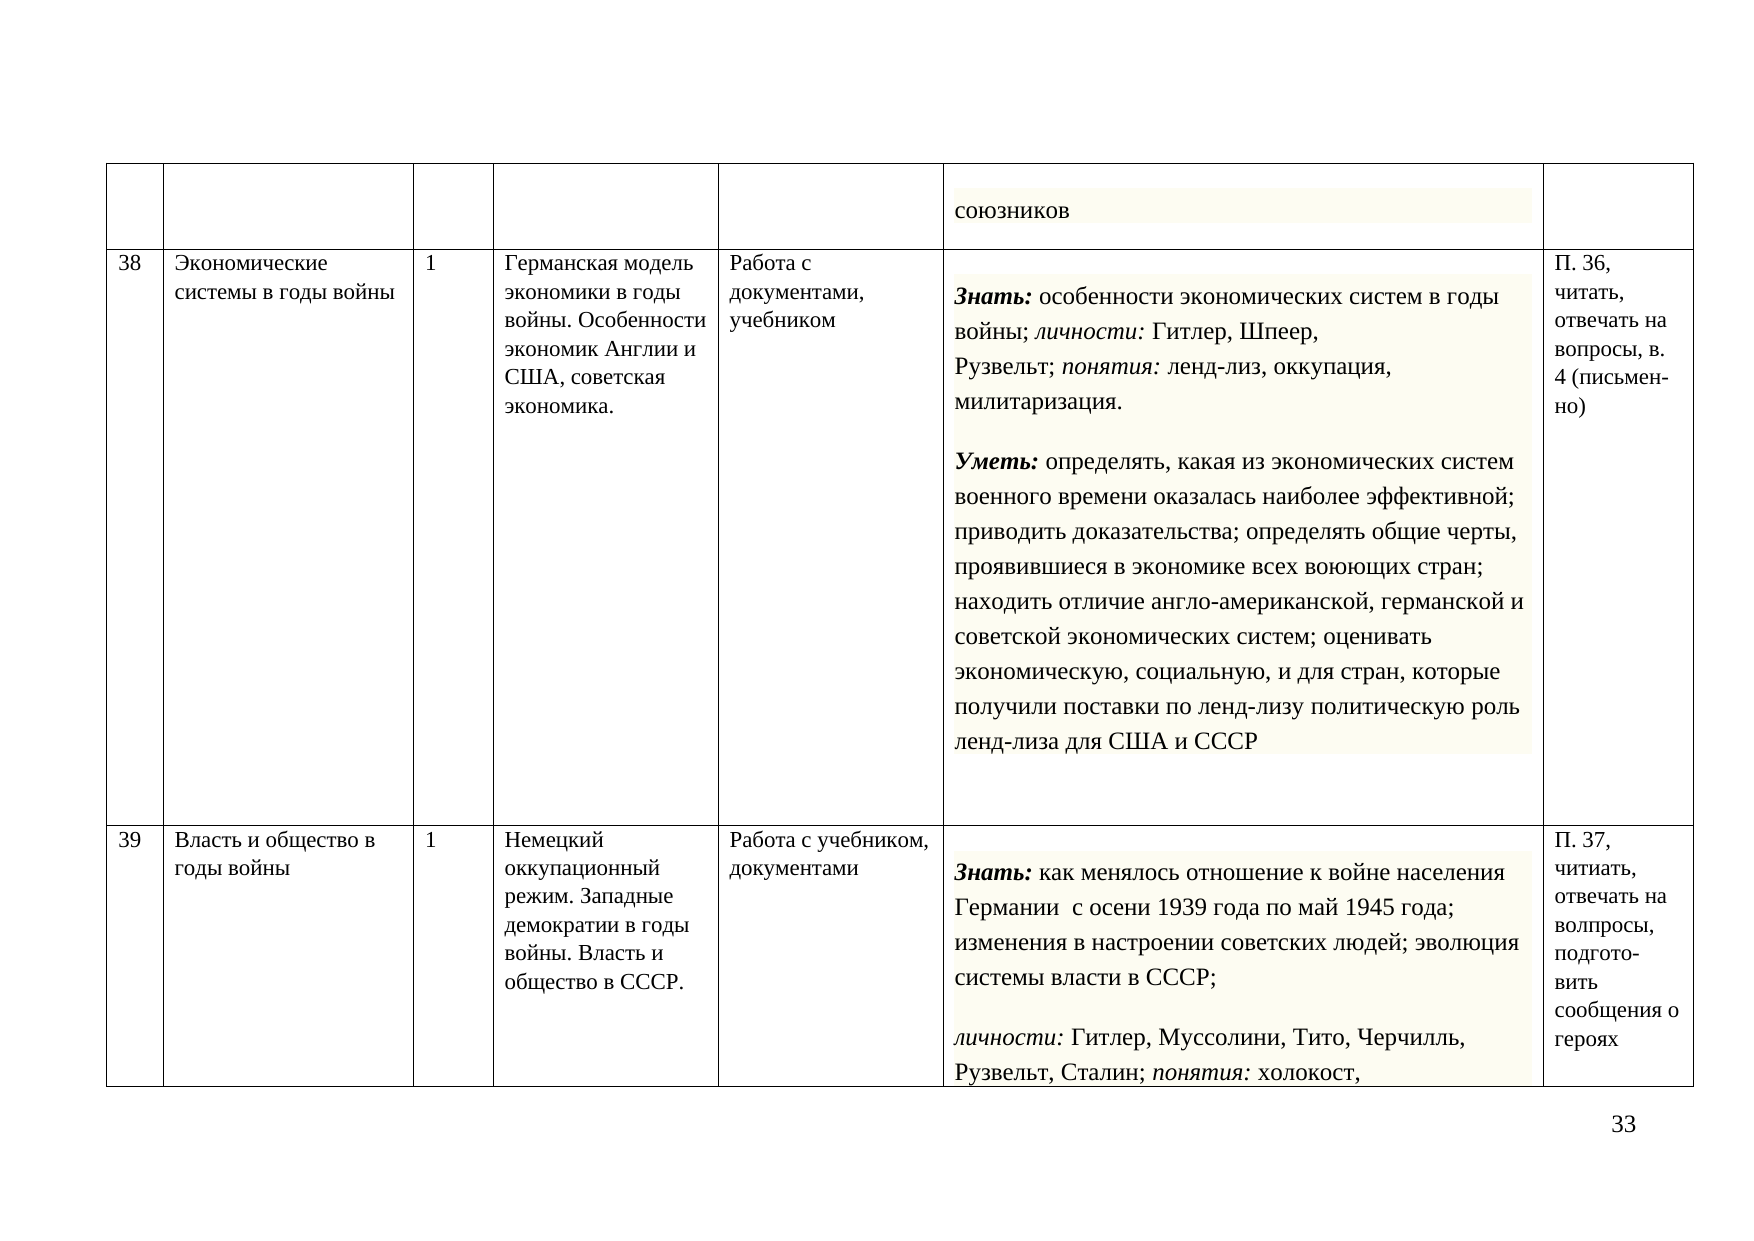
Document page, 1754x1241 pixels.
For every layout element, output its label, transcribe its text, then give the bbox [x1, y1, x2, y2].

table_cell 1 [414, 164, 493, 248]
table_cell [944, 826, 1543, 1086]
table_cell 37 [107, 164, 163, 248]
table_cell 38 [107, 250, 163, 824]
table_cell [164, 164, 413, 248]
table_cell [494, 164, 718, 248]
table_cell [164, 826, 413, 1086]
table_cell 1 [414, 826, 493, 1086]
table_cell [1544, 164, 1693, 248]
table_cell Знать: особенности экономических систем в годы войны; личности: Гитлер, Шпеер, Рузвельт; понятия: ленд-лиз, оккупация, милитаризация. Уметь: определять, какая из экономических систем военного времени оказалась наиболее эффективной; приводить доказательства; определять общие черты, проявившиеся в экономике всех воюющих стран; находить отличие англо-американской, германской и советской экономических систем; оценивать экономическую, социальную, и для стран, которые получили поставки по ленд-лизу политическую роль ленд-лиза для США и СССР [944, 250, 1543, 824]
table_cell 1 [414, 250, 493, 824]
table_cell Экономические системы в годы войны [164, 250, 413, 824]
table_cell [719, 164, 943, 248]
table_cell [494, 826, 718, 1086]
table_cell 39 [107, 826, 163, 1086]
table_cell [944, 164, 1543, 248]
table_cell П. 36, читать, отвечать на вопросы, в. 4 (письмен-но) [1544, 250, 1693, 824]
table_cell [719, 826, 943, 1086]
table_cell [1544, 826, 1693, 1086]
table_cell Работа с документами, учебником [719, 250, 943, 824]
table_cell Германская модель экономики в годы войны. Особенности экономик Англии и США, советская экономика. [494, 250, 718, 824]
